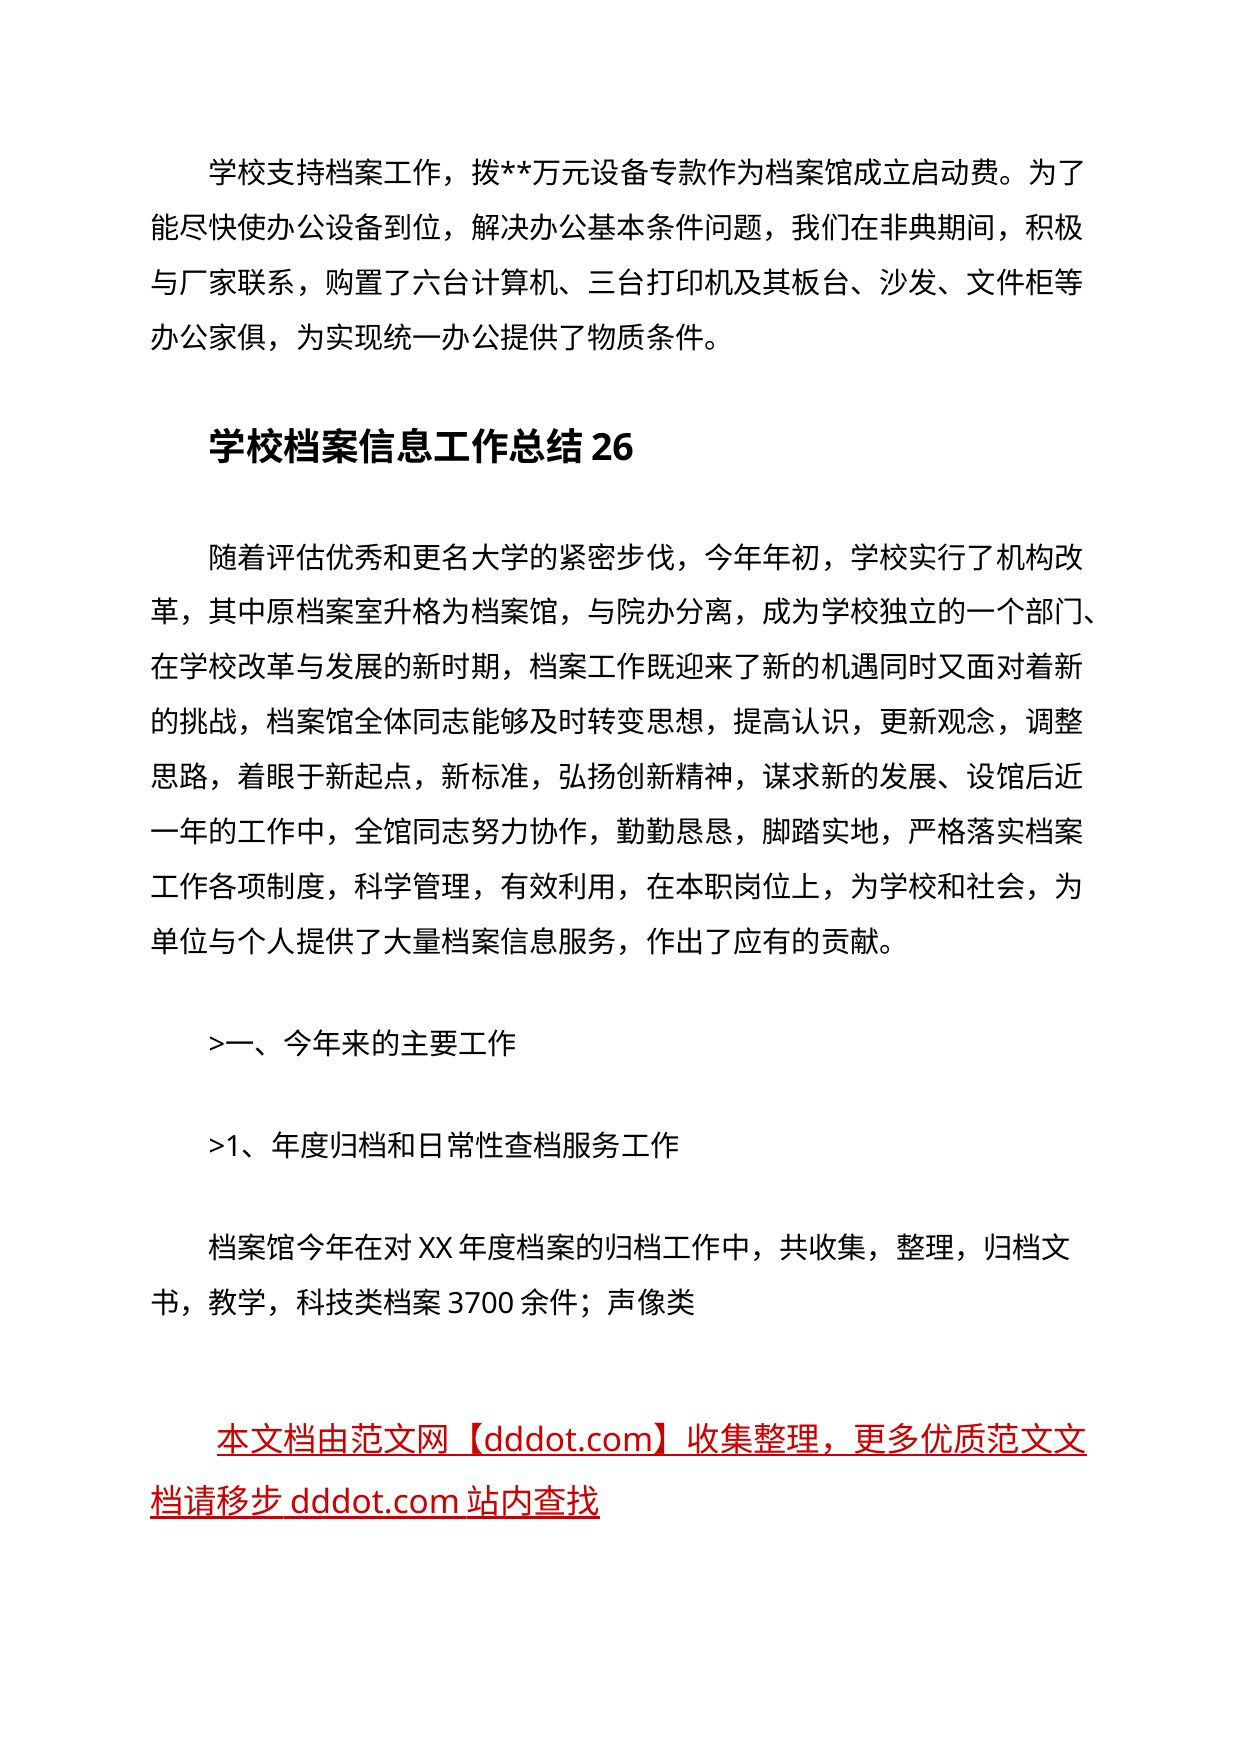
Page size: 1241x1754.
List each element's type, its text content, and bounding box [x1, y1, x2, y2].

text 档案馆今年在对XX年度档案的归档工作中，共收集，整理，归档文书，教学，科技类档案3700余件；声像类 [150, 1224, 1090, 1322]
text 本文档由范文网【dddot.com】收集整理，更多优质范文文档请移步dddot.com站内查找 [150, 1412, 1090, 1524]
text >1、年度归档和日常性查档服务工作 [150, 1122, 1090, 1164]
text 学校档案信息工作总结26 [150, 417, 1090, 471]
text 随着评估优秀和更名大学的紧密步伐，今年年初，学校实行了机构改革，其中原档案室升格为档案馆，与院办分离，成为学校独立的一个部门、在学校改革与发展的新时期，档案工作既迎来了新的机遇同时又面对着新的挑战，档案馆全体同志能够及时转变思想，提高认识，更新观念，调整思路，着眼于新起点，新标准，弘扬创新精神，谋求新的发展、设馆后近一年的工作中，全馆同志努力协作，勤勤恳恳，脚踏实地，严格落实档案工作各项制度，科学管理，有效利用，在本职岗位上，为学校和社会，为单位与个人提供了大量档案信息服务，作出了应有的贡献。 [150, 534, 1090, 961]
text 学校支持档案工作，拨**万元设备专款作为档案馆成立启动费。为了能尽快使办公设备到位，解决办公基本条件问题，我们在非典期间，积极与厂家联系，购置了六台计算机、三台打印机及其板台、沙发、文件柜等办公家俱，为实现统一办公提供了物质条件。 [150, 150, 1090, 357]
text >一、今年来的主要工作 [150, 1020, 1090, 1063]
